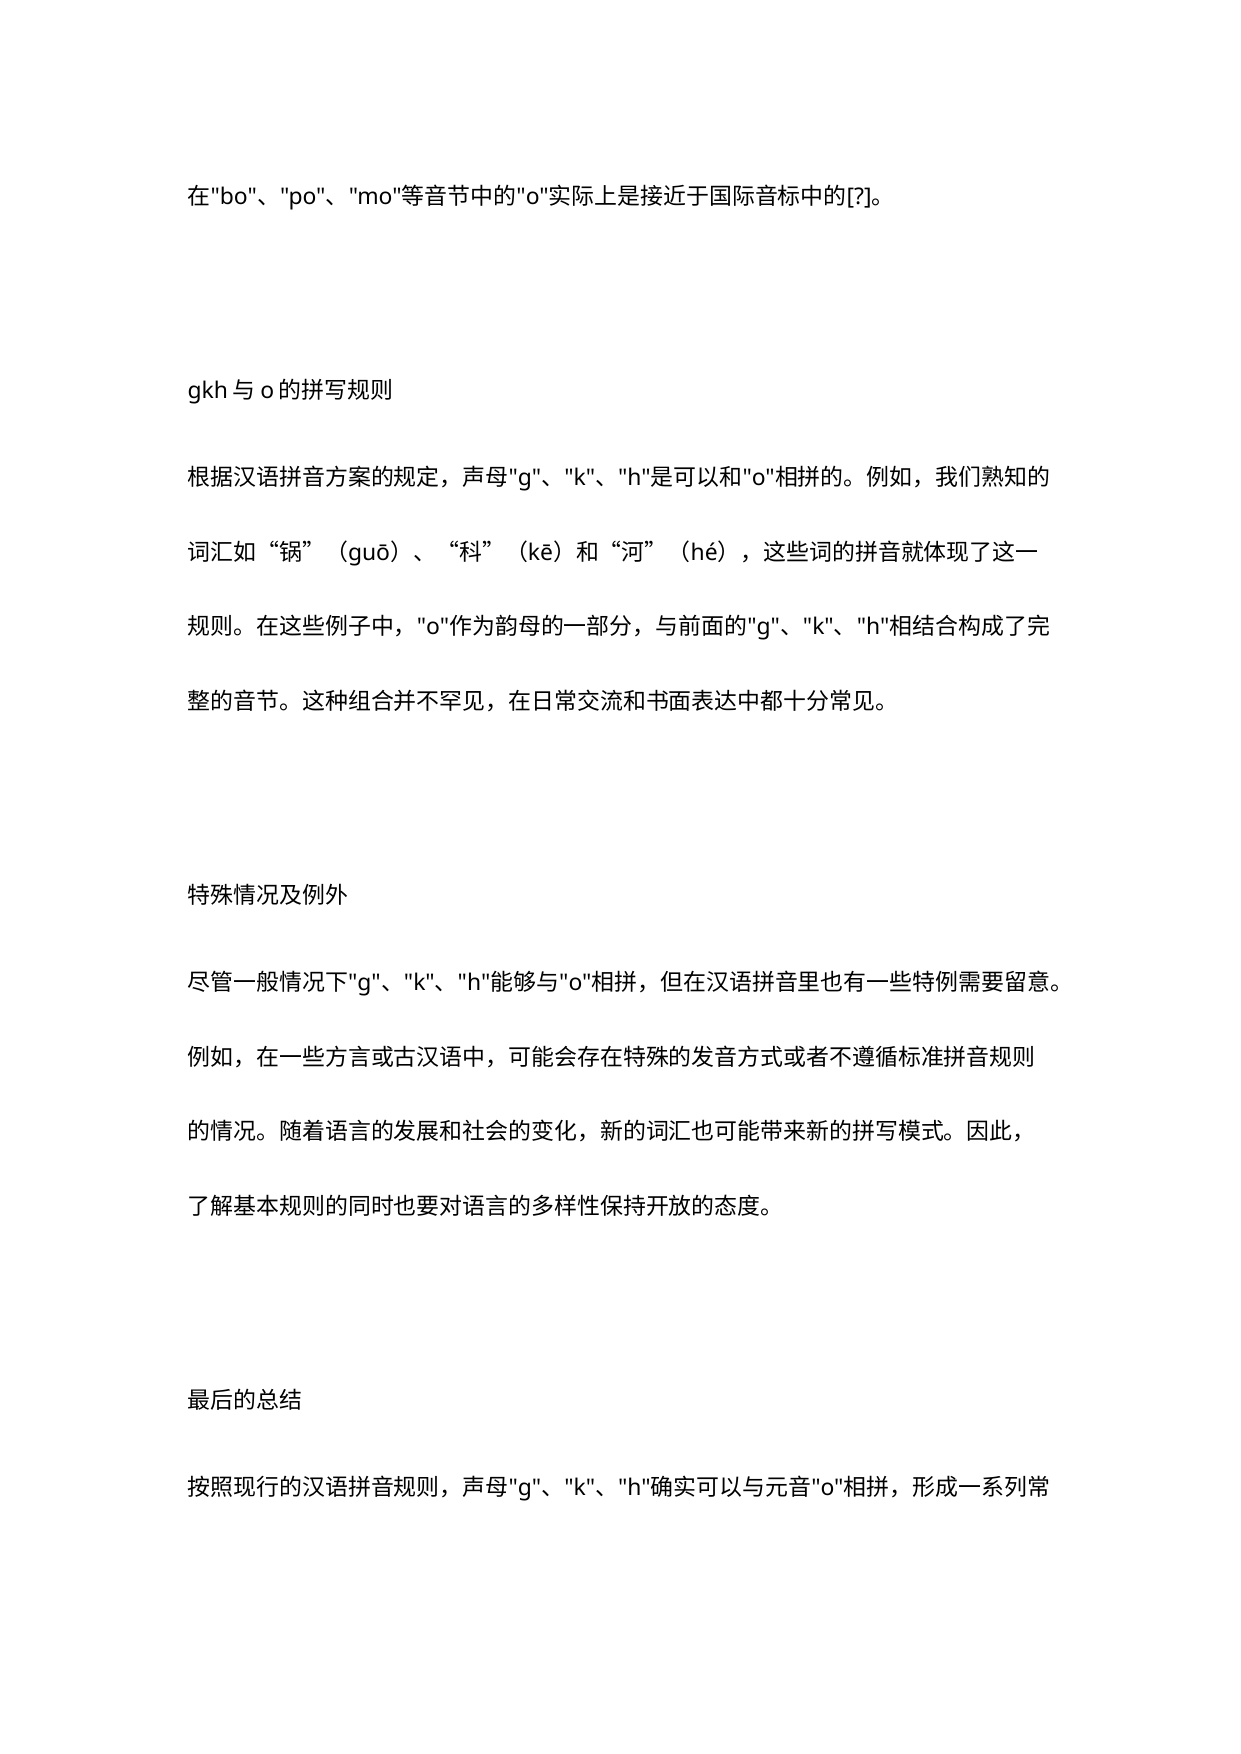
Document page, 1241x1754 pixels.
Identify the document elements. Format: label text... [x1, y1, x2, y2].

text 根据汉语拼音方案的规定，声母"g"、"k"、"h"是可以和"o"相拼的。例如，我们熟知的词汇如“锅”（guō）、“科”（kē）和“河”（hé），这些词的拼音就体现了这一规则。在这些例子中，"o"作为韵母的一部分，与前面的"g"、"k"、"h"相结合构成了完整的音节。这种组合并不罕见，在日常交流和书面表达中都十分常见。 [187, 443, 1053, 732]
text 尽管一般情况下"g"、"k"、"h"能够与"o"相拼，但在汉语拼音里也有一些特例需要留意。例如，在一些方言或古汉语中，可能会存在特殊的发音方式或者不遵循标准拼音规则的情况。随着语言的发展和社会的变化，新的词汇也可能带来新的拼写模式。因此，了解基本规则的同时也要对语言的多样性保持开放的态度。 [187, 948, 1053, 1237]
text gkh与o的拼写规则 [187, 356, 1053, 421]
text 特殊情况及例外 [187, 861, 1053, 926]
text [187, 1453, 1053, 1518]
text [187, 162, 1053, 227]
text 最后的总结 [187, 1366, 1053, 1431]
